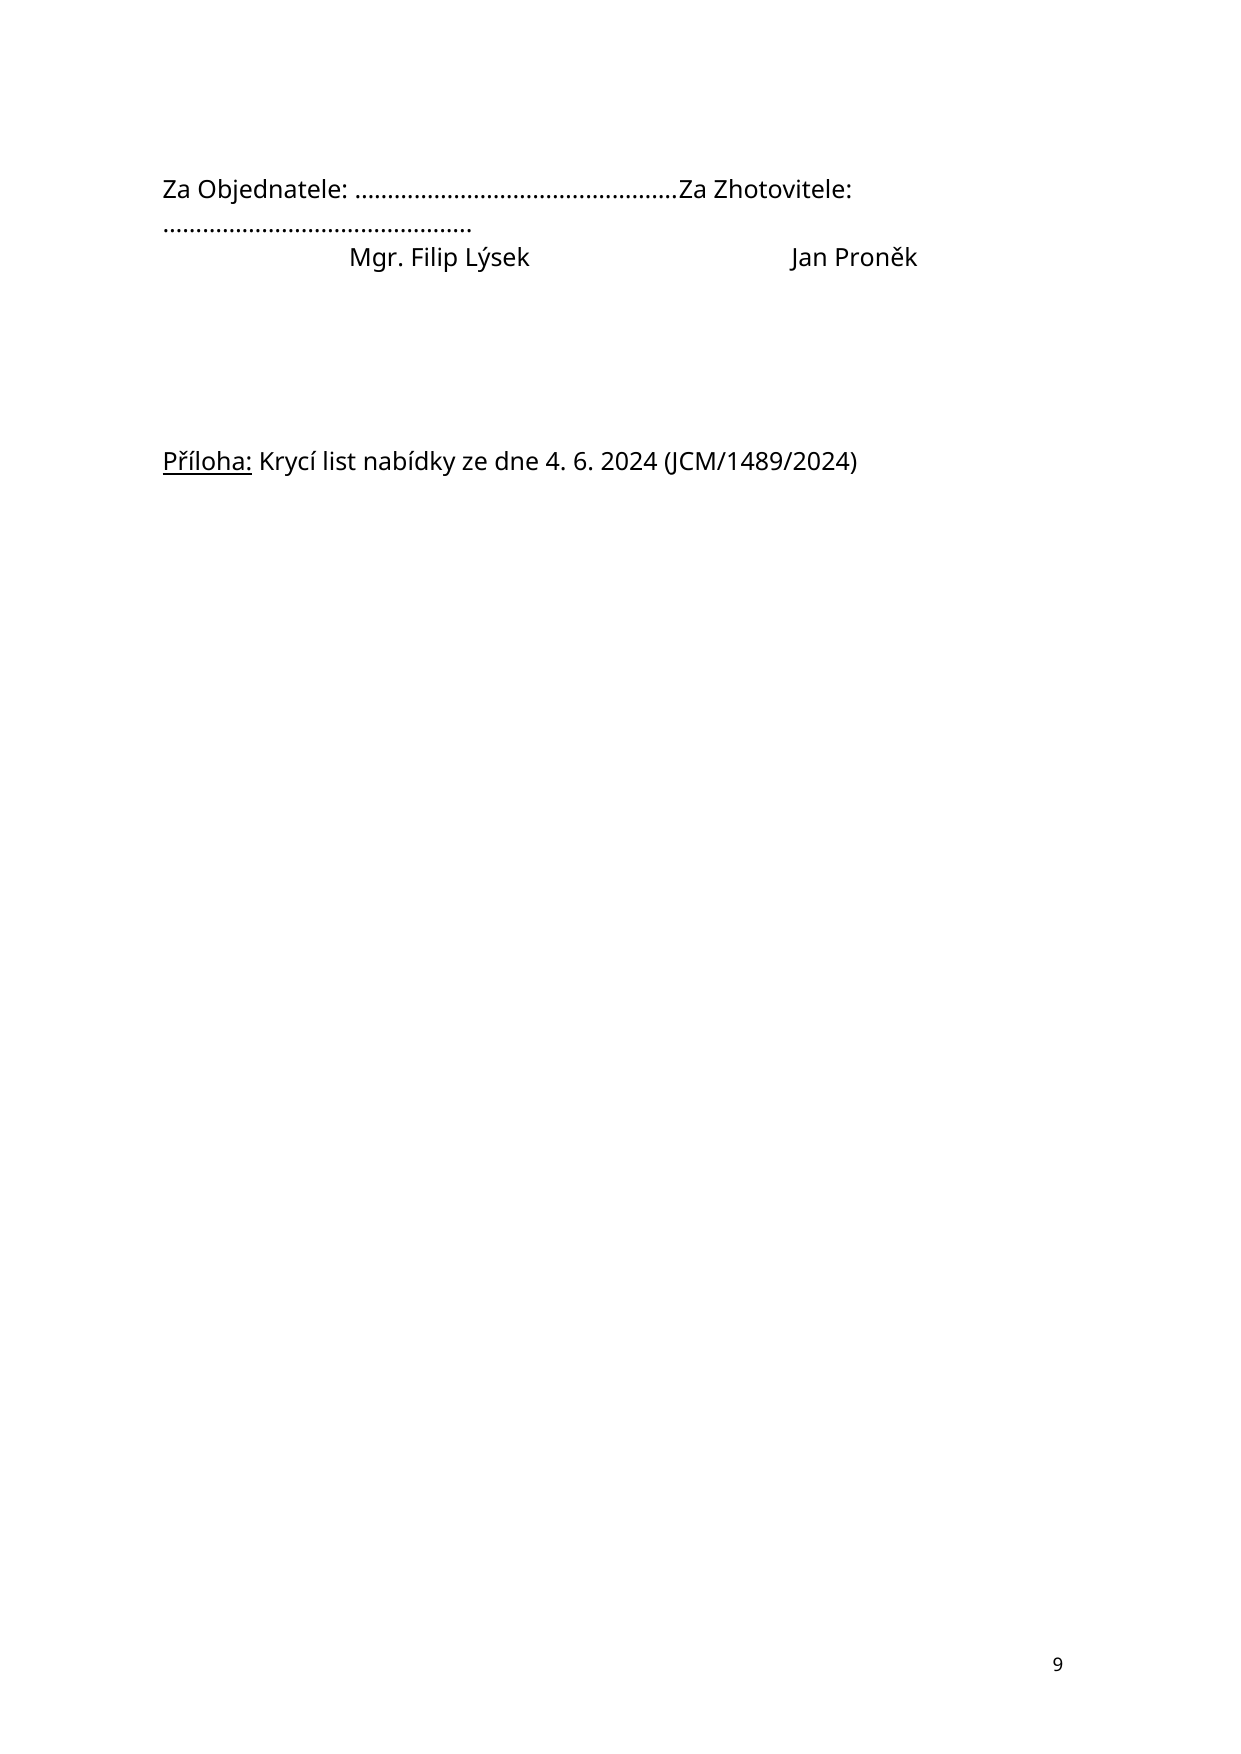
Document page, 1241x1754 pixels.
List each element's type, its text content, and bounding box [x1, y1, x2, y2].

text Za Objednatele: ……………………………...…………. Za Zhotovitele: ……………………………………….. [162, 172, 1063, 240]
text Příloha: Krycí list nabídky ze dne 4. 6. 2024 (JCM/1489/2024) [162, 444, 1063, 478]
text Mgr. Filip Lýsek Jan Proněk [162, 240, 1063, 274]
